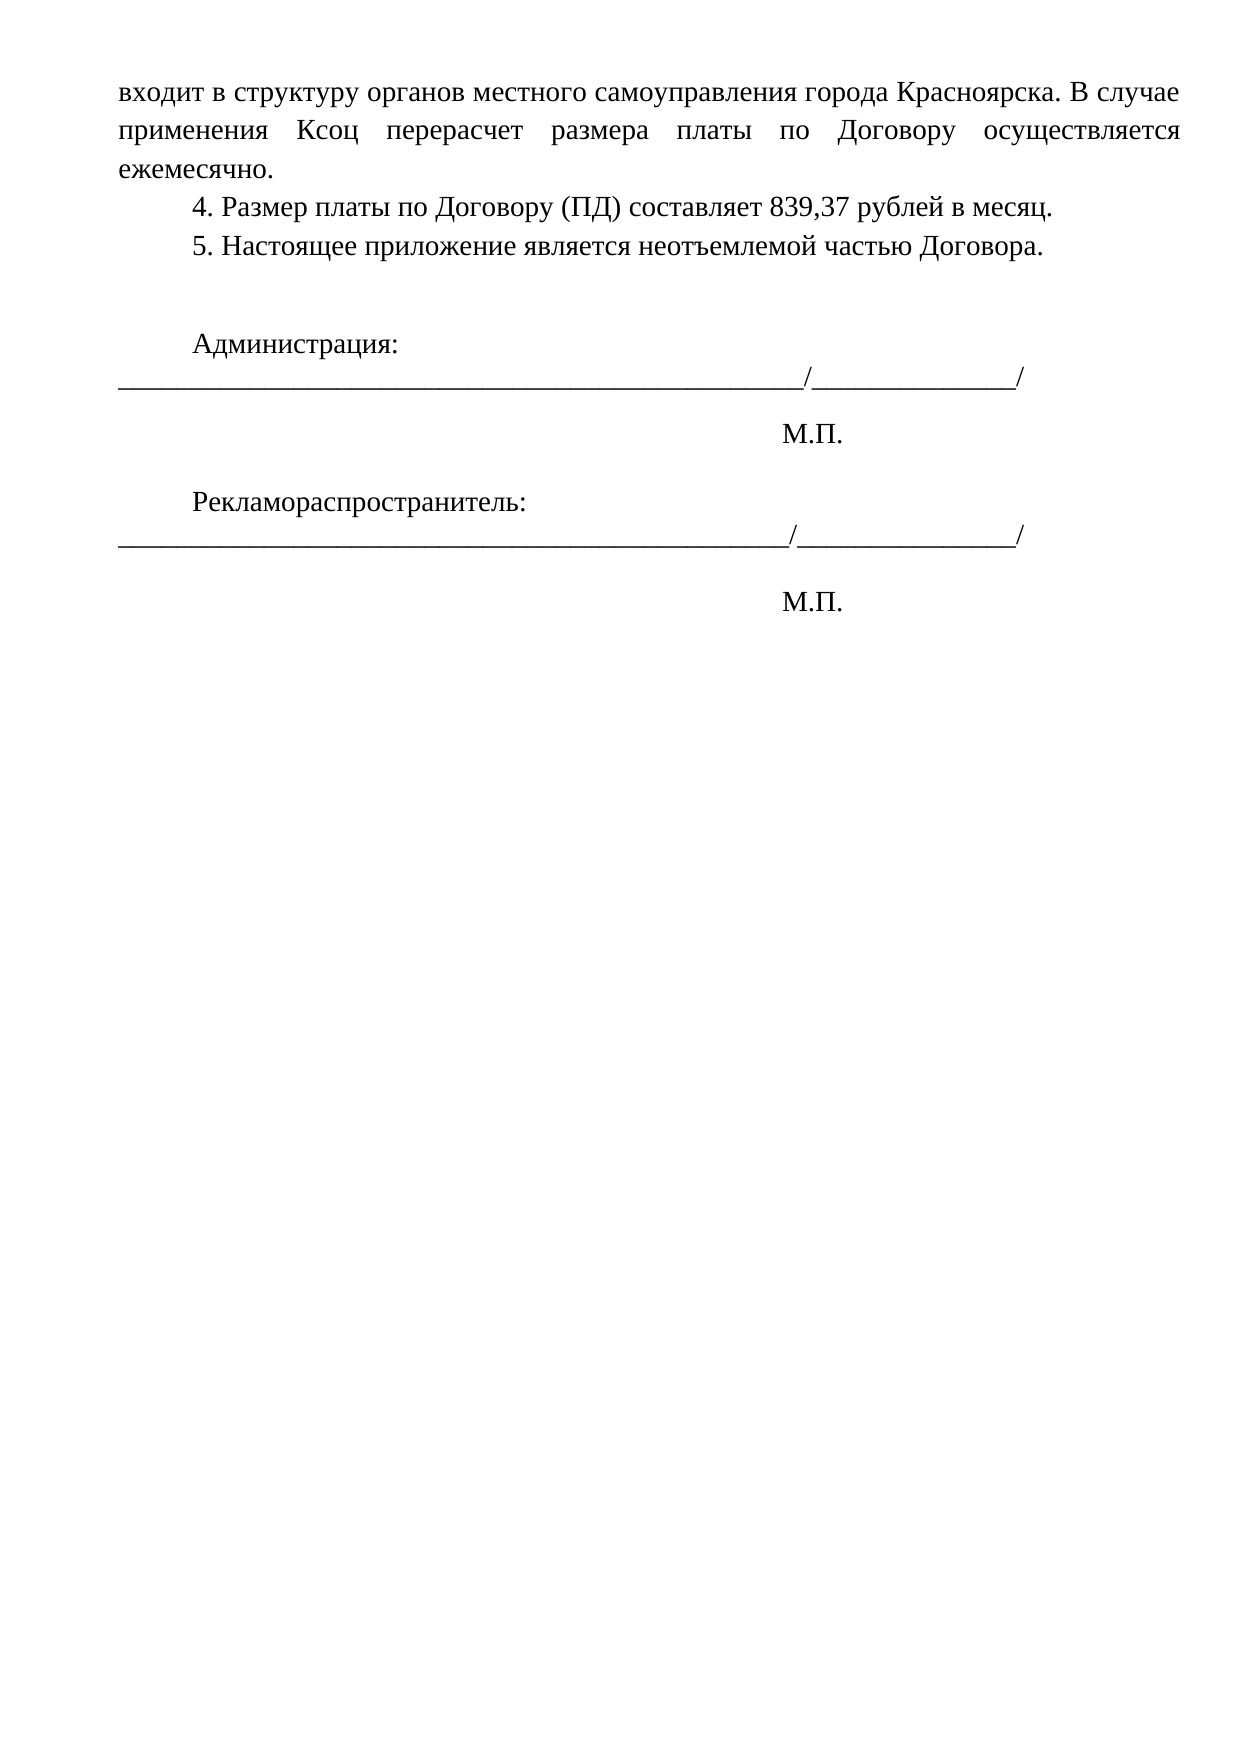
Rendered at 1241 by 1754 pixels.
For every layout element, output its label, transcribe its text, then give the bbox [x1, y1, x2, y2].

text М.П. [118, 584, 1181, 618]
text Администрация: [118, 326, 1181, 359]
text 5. Настоящее приложение является неотъемлемой частью Договора. [118, 228, 1181, 262]
text Рекламораспространитель: [118, 484, 1181, 517]
text _______________________________________________/______________/ [118, 359, 1181, 393]
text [118, 74, 1181, 184]
text М.П. [118, 417, 1181, 450]
text ______________________________________________/_______________/ [118, 517, 1181, 551]
text 4. Размер платы по Договору (ПД) составляет 839,37 рублей в месяц. [118, 189, 1181, 223]
